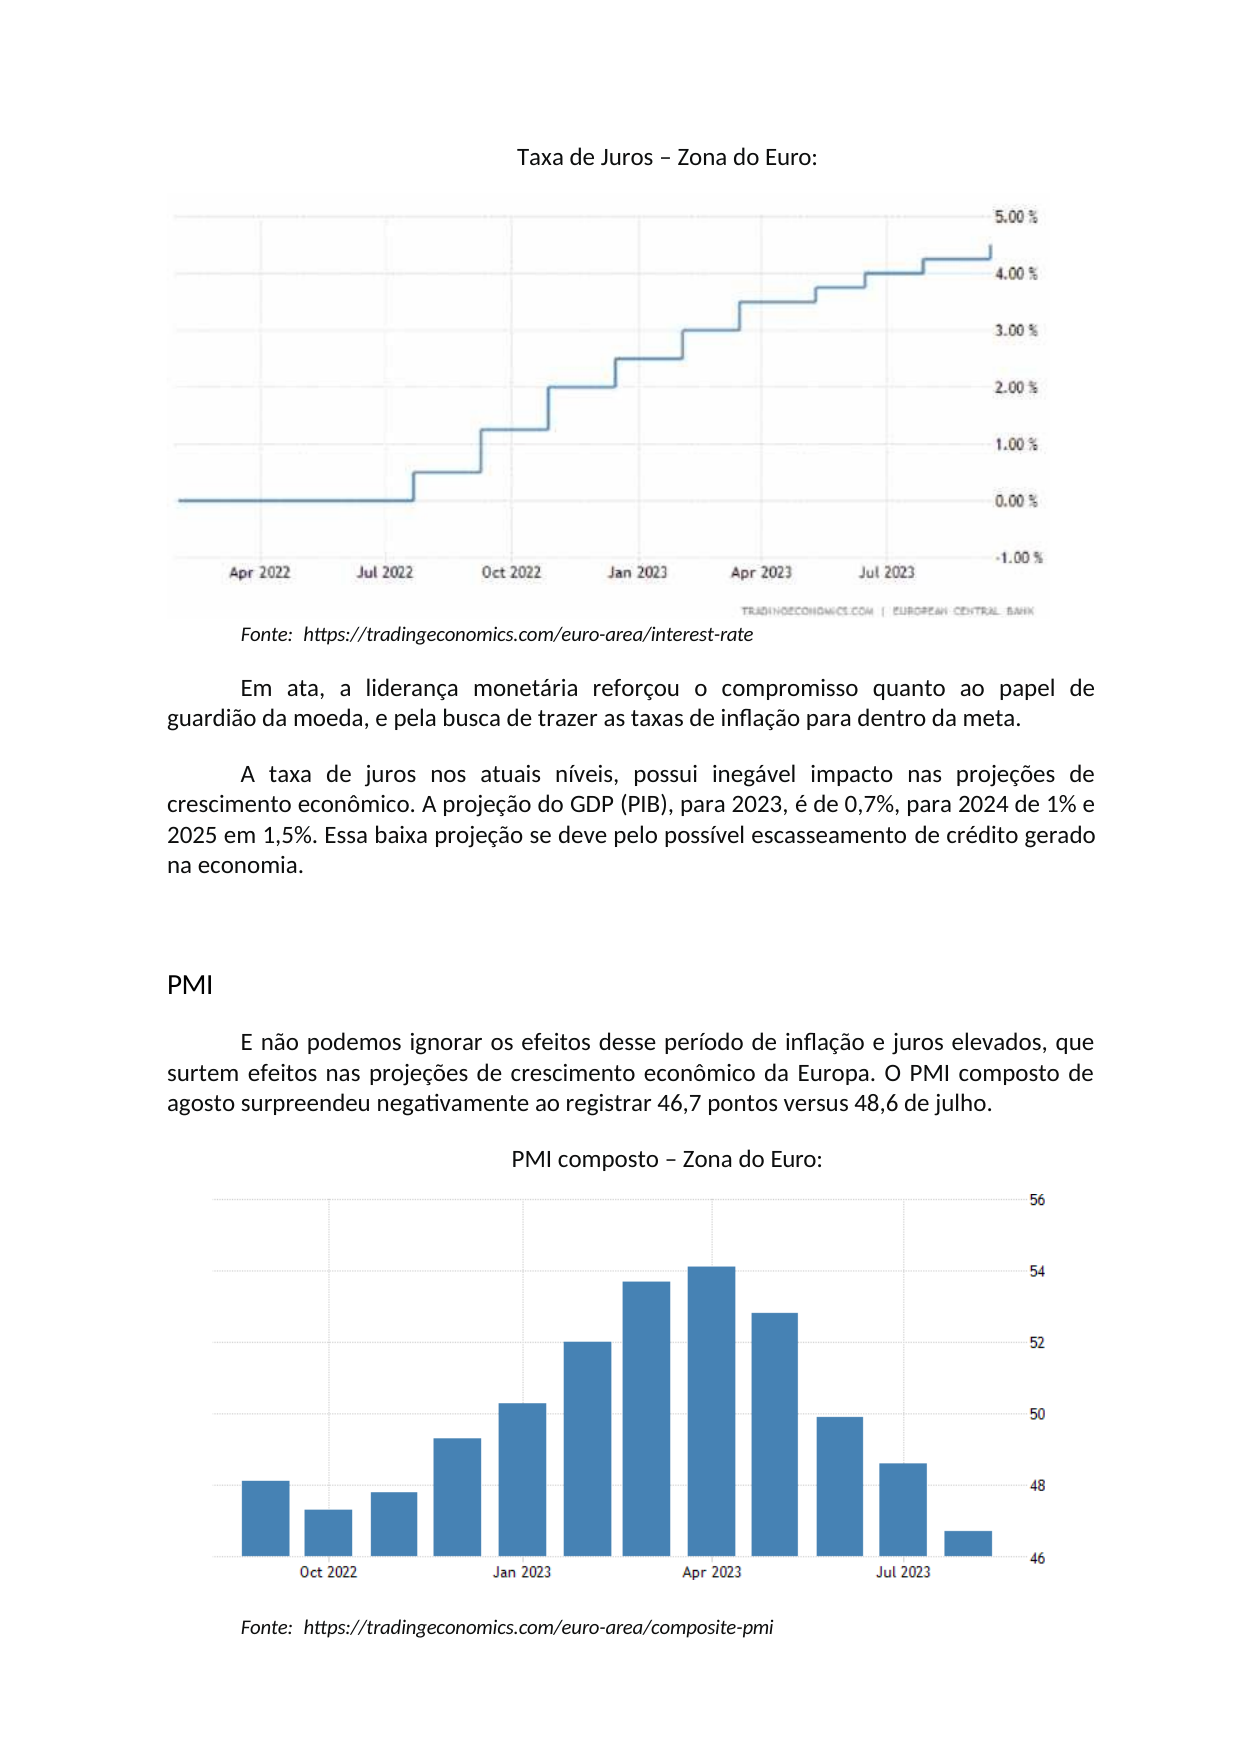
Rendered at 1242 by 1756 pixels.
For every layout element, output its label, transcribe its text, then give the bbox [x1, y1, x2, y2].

text PMI [167, 966, 1227, 1001]
text Fonte: https://tradingeconomics.com/euro-area/composite-pmi [241, 1614, 1227, 1640]
text A taxa de juros nos atuais níveis, possui inegável impacto nas projeções de crescimento econômico. A projeção do GDP (PIB), para 2023, é de 0,7%, para 2024 de 1% e 2025 em 1,5%. Essa baixa projeção se deve pelo possível escasseamento de crédito gerado na economia. [167, 758, 1096, 880]
text Taxa de Juros – Zona do Euro: [517, 142, 1227, 172]
picture [212, 1194, 1045, 1580]
text E não podemos ignorar os efeitos desse período de inflação e juros elevados, que surtem efeitos nas projeções de crescimento econômico da Europa. O PMI composto de agosto surpreendeu negativamente ao registrar 46,7 pontos versus 48,6 de julho. [167, 1026, 1096, 1118]
text PMI composto – Zona do Euro: [511, 1143, 1227, 1173]
text Em ata, a liderança monetária reforçou o compromisso quanto ao papel de guardião da moeda, e pela busca de trazer as taxas de inflação para dentro da meta. [167, 672, 1096, 733]
picture [166, 193, 1050, 619]
